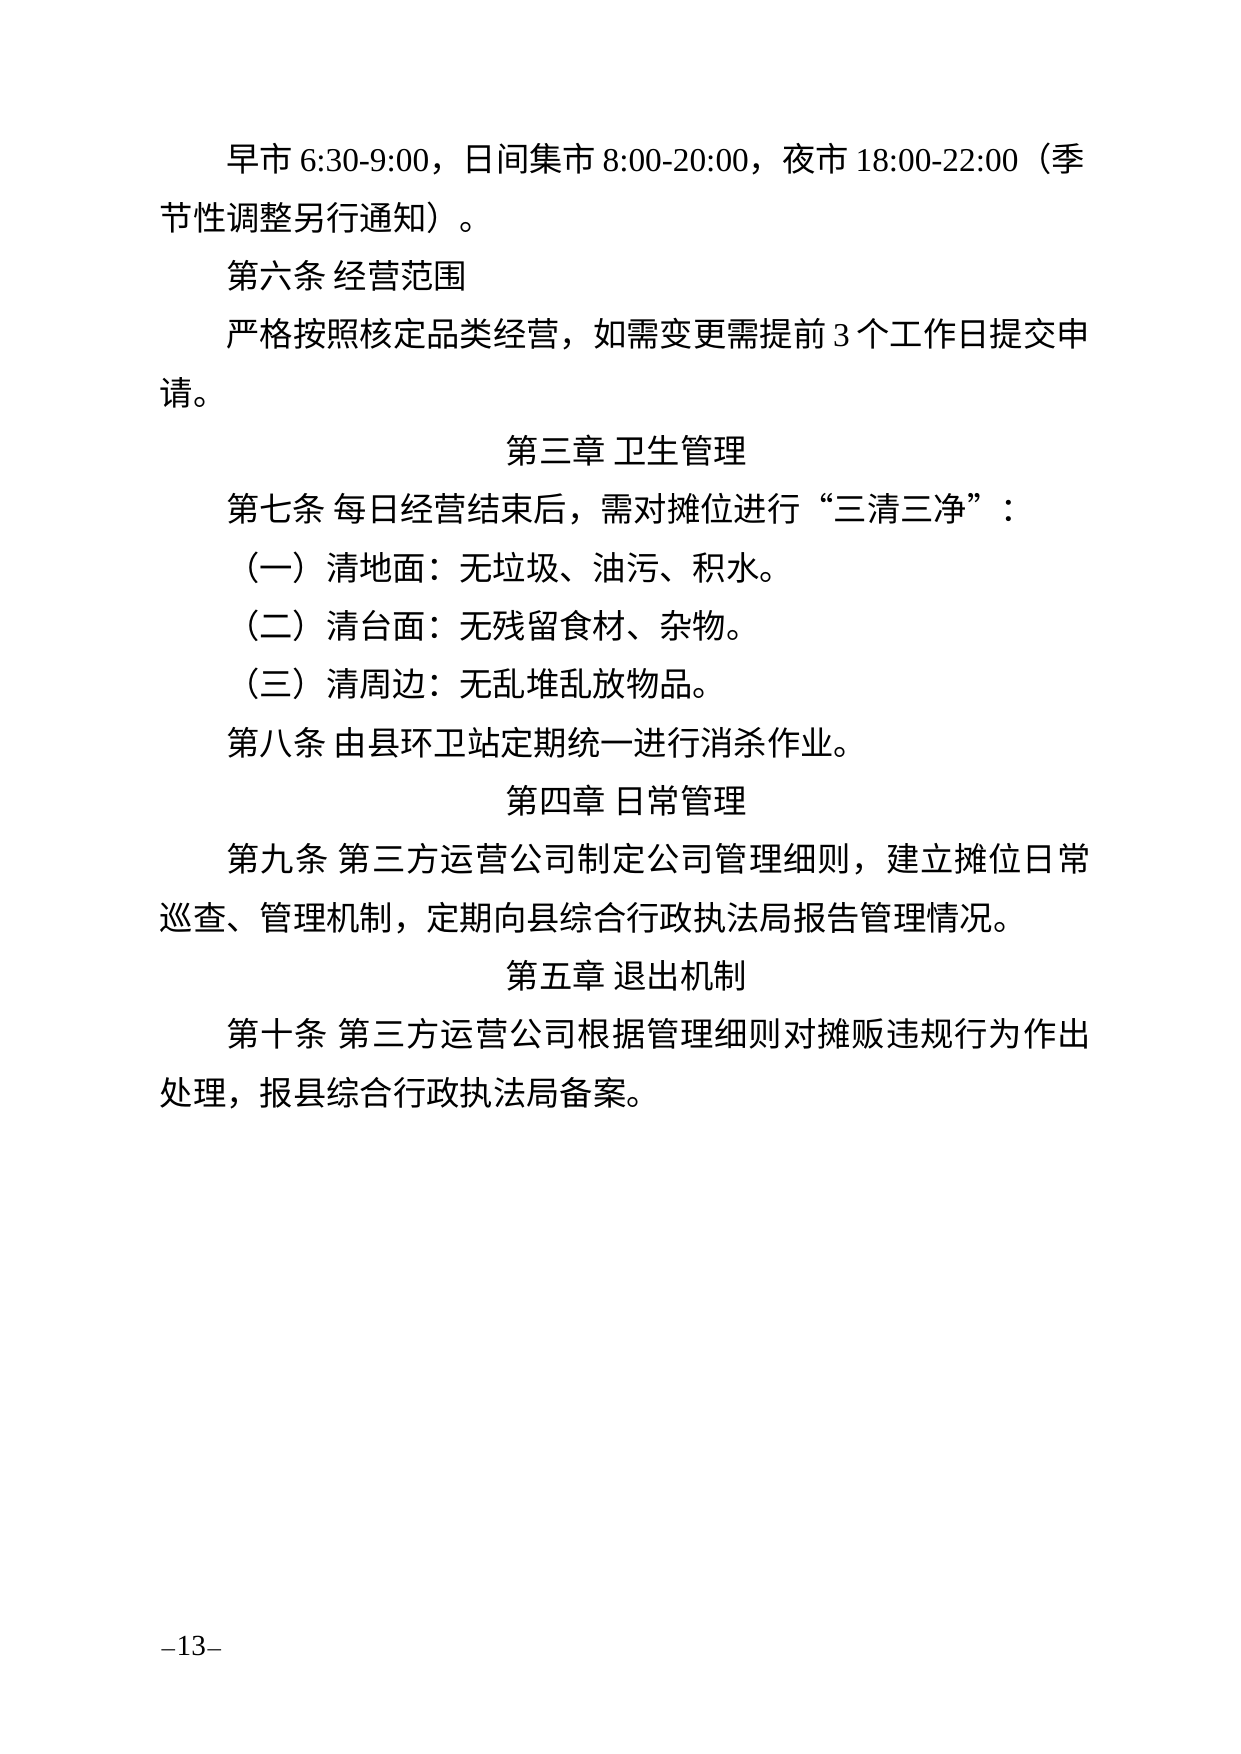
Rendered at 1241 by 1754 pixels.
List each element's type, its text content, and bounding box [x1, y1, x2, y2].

list 第十条 第三方运营公司根据管理细则对摊贩违规行为作出处理，报县综合行政执法局备案。 [159, 1000, 1093, 1117]
list 第七条 每日经营结束后，需对摊位进行“三清三净”： （一）清地面：无垃圾、油污、积水。 （二）清台面：无残留食材、杂物。 （三）清周边：无乱堆乱放物品。 [226, 475, 1093, 708]
list 第六条 经营范围 [159, 242, 1093, 300]
list 第四章 日常管理 [159, 767, 1093, 825]
list 第五章 退出机制 [159, 942, 1093, 1000]
list 第三章 卫生管理 [159, 417, 1093, 475]
list 早市6:30-9:00，日间集市8:00-20:00，夜市18:00-22:00（季节性调整另行通知）。 [159, 125, 1093, 242]
list 严格按照核定品类经营，如需变更需提前3个工作日提交申请。 [159, 300, 1093, 417]
list 第九条 第三方运营公司制定公司管理细则，建立摊位日常巡查、管理机制，定期向县综合行政执法局报告管理情况。 [159, 825, 1093, 942]
list 第八条 由县环卫站定期统一进行消杀作业。 [159, 708, 1093, 767]
